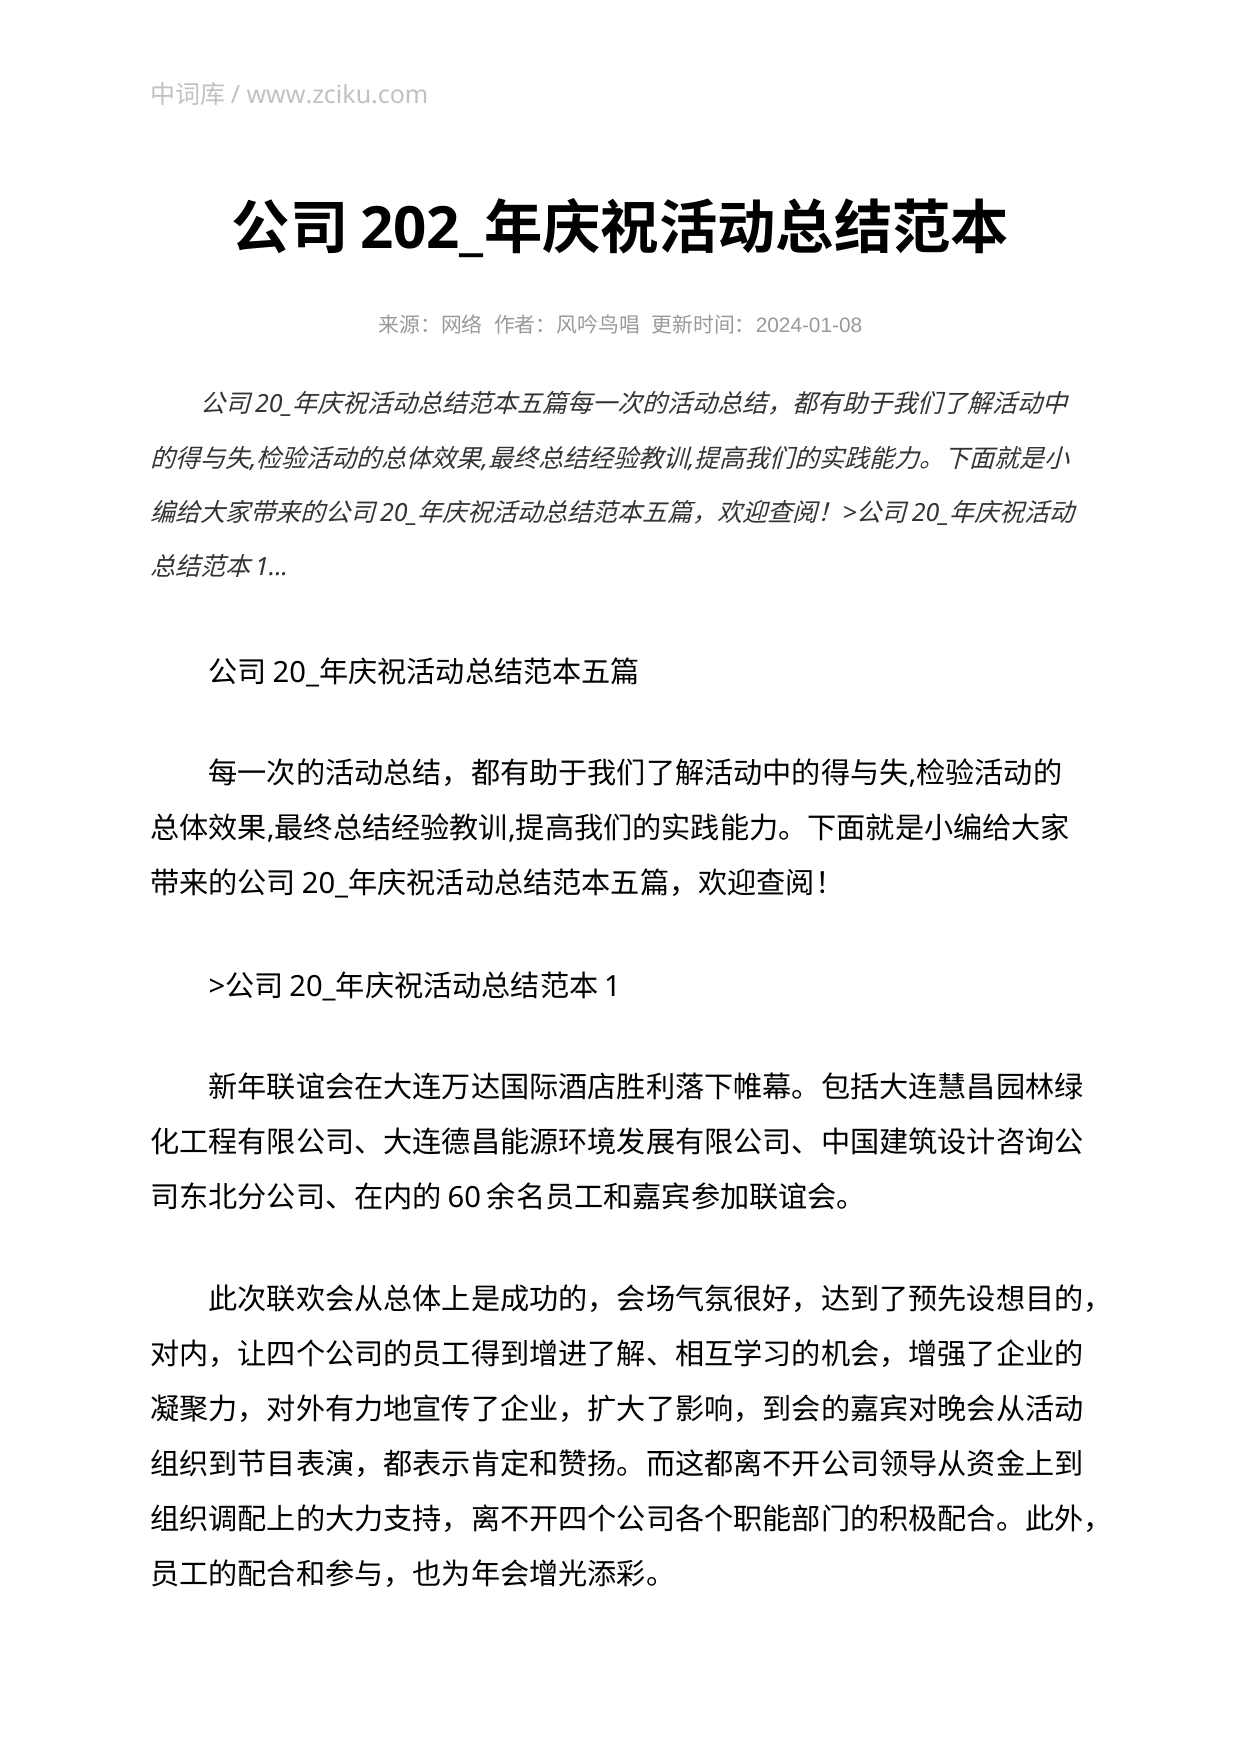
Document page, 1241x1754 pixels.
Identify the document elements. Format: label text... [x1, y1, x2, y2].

text 此次联欢会从总体上是成功的，会场气氛很好，达到了预先设想目的，对内，让四个公司的员工得到增进了解、相互学习的机会，增强了企业的凝聚力，对外有力地宣传了企业，扩大了影响，到会的嘉宾对晚会从活动组织到节目表演，都表示肯定和赞扬。而这都离不开公司领导从资金上到组织调配上的大力支持，离不开四个公司各个职能部门的积极配合。此外，员工的配合和参与，也为年会增光添彩。 [150, 1276, 1090, 1593]
text 每一次的活动总结，都有助于我们了解活动中的得与失,检验活动的总体效果,最终总结经验教训,提高我们的实践能力。下面就是小编给大家带来的公司20_年庆祝活动总结范本五篇，欢迎查阅！ [150, 750, 1090, 902]
text 来源：网络 作者：风吟鸟唱 更新时间：2024-01-08 [150, 313, 1090, 337]
text >公司20_年庆祝活动总结范本1 [150, 962, 1090, 1004]
subtitle 公司202_年庆祝活动总结范本 [150, 181, 1090, 266]
text 公司20_年庆祝活动总结范本五篇每一次的活动总结，都有助于我们了解活动中的得与失,检验活动的总体效果,最终总结经验教训,提高我们的实践能力。下面就是小编给大家带来的公司20_年庆祝活动总结范本五篇，欢迎查阅！>公司20_年庆祝活动总结范本1... [150, 384, 1090, 583]
text 公司20_年庆祝活动总结范本五篇 [150, 648, 1090, 691]
text 新年联谊会在大连万达国际酒店胜利落下帷幕。包括大连慧昌园林绿化工程有限公司、大连德昌能源环境发展有限公司、中国建筑设计咨询公司东北分公司、在内的60余名员工和嘉宾参加联谊会。 [150, 1064, 1090, 1216]
